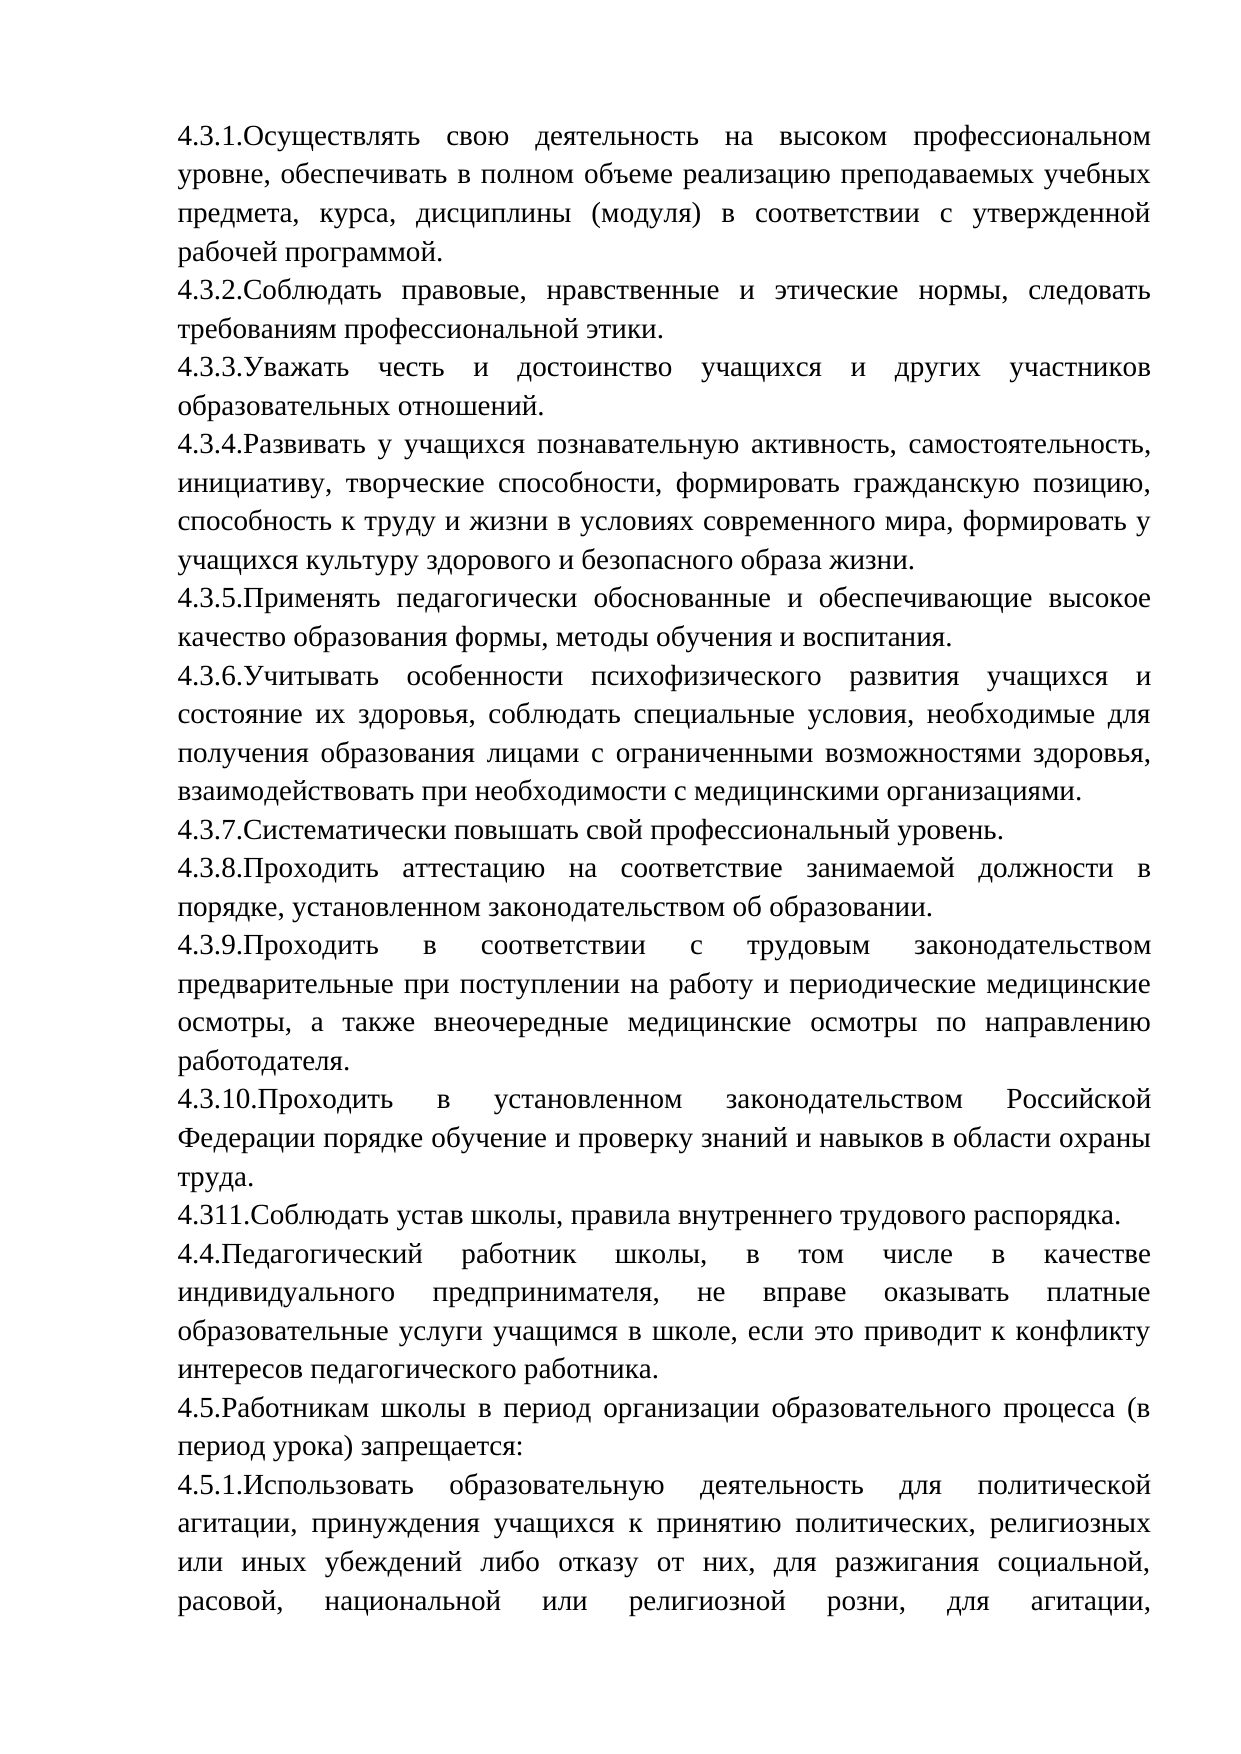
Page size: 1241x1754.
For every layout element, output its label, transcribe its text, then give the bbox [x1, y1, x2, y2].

text 4.3.5.Применять педагогически обоснованные и обеспечивающие высокое качество образования формы, методы обучения и воспитания. [177, 581, 1152, 653]
text 4.3.9.Проходить в соответствии с трудовым законодательством предварительные при поступлении на работу и периодические медицинские осмотры, а также внеочередные медицинские осмотры по направлению работодателя. [177, 927, 1152, 1077]
text 4.311.Соблюдать устав школы, правила внутреннего трудового распорядка. [177, 1197, 1152, 1231]
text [177, 1467, 1152, 1616]
text 4.3.1.Осуществлять свою деятельность на высоком профессиональном уровне, обеспечивать в полном объеме реализацию преподаваемых учебных предмета, курса, дисциплины (модуля) в соответствии с утвержденной рабочей программой. [177, 118, 1152, 267]
text 4.3.2.Соблюдать правовые, нравственные и этические нормы, следовать требованиям профессиональной этики. [177, 272, 1152, 344]
text 4.3.6.Учитывать особенности психофизического развития учащихся и состояние их здоровья, соблюдать специальные условия, необходимые для получения образования лицами с ограниченными возможностями здоровья, взаимодействовать при необходимости с медицинскими организациями. [177, 658, 1152, 807]
text 4.3.10.Проходить в установленном законодательством Российской Федерации порядке обучение и проверку знаний и навыков в области охраны труда. [177, 1082, 1152, 1192]
text 4.3.7.Систематически повышать свой профессиональный уровень. [177, 812, 1152, 845]
text 4.3.4.Развивать у учащихся познавательную активность, самостоятельность, инициативу, творческие способности, формировать гражданскую позицию, способность к труду и жизни в условиях современного мира, формировать у учащихся культуру здорового и безопасного образа жизни. [177, 426, 1152, 576]
text 4.3.3.Уважать честь и достоинство учащихся и других участников образовательных отношений. [177, 349, 1152, 421]
text 4.3.8.Проходить аттестацию на соответствие занимаемой должности в порядке, установленном законодательством об образовании. [177, 850, 1152, 922]
text 4.4.Педагогический работник школы, в том числе в качестве индивидуального предпринимателя, не вправе оказывать платные образовательные услуги учащимся в школе, если это приводит к конфликту интересов педагогического работника. [177, 1236, 1152, 1385]
text 4.5.Работникам школы в период организации образовательного процесса (в период урока) запрещается: [177, 1390, 1152, 1462]
